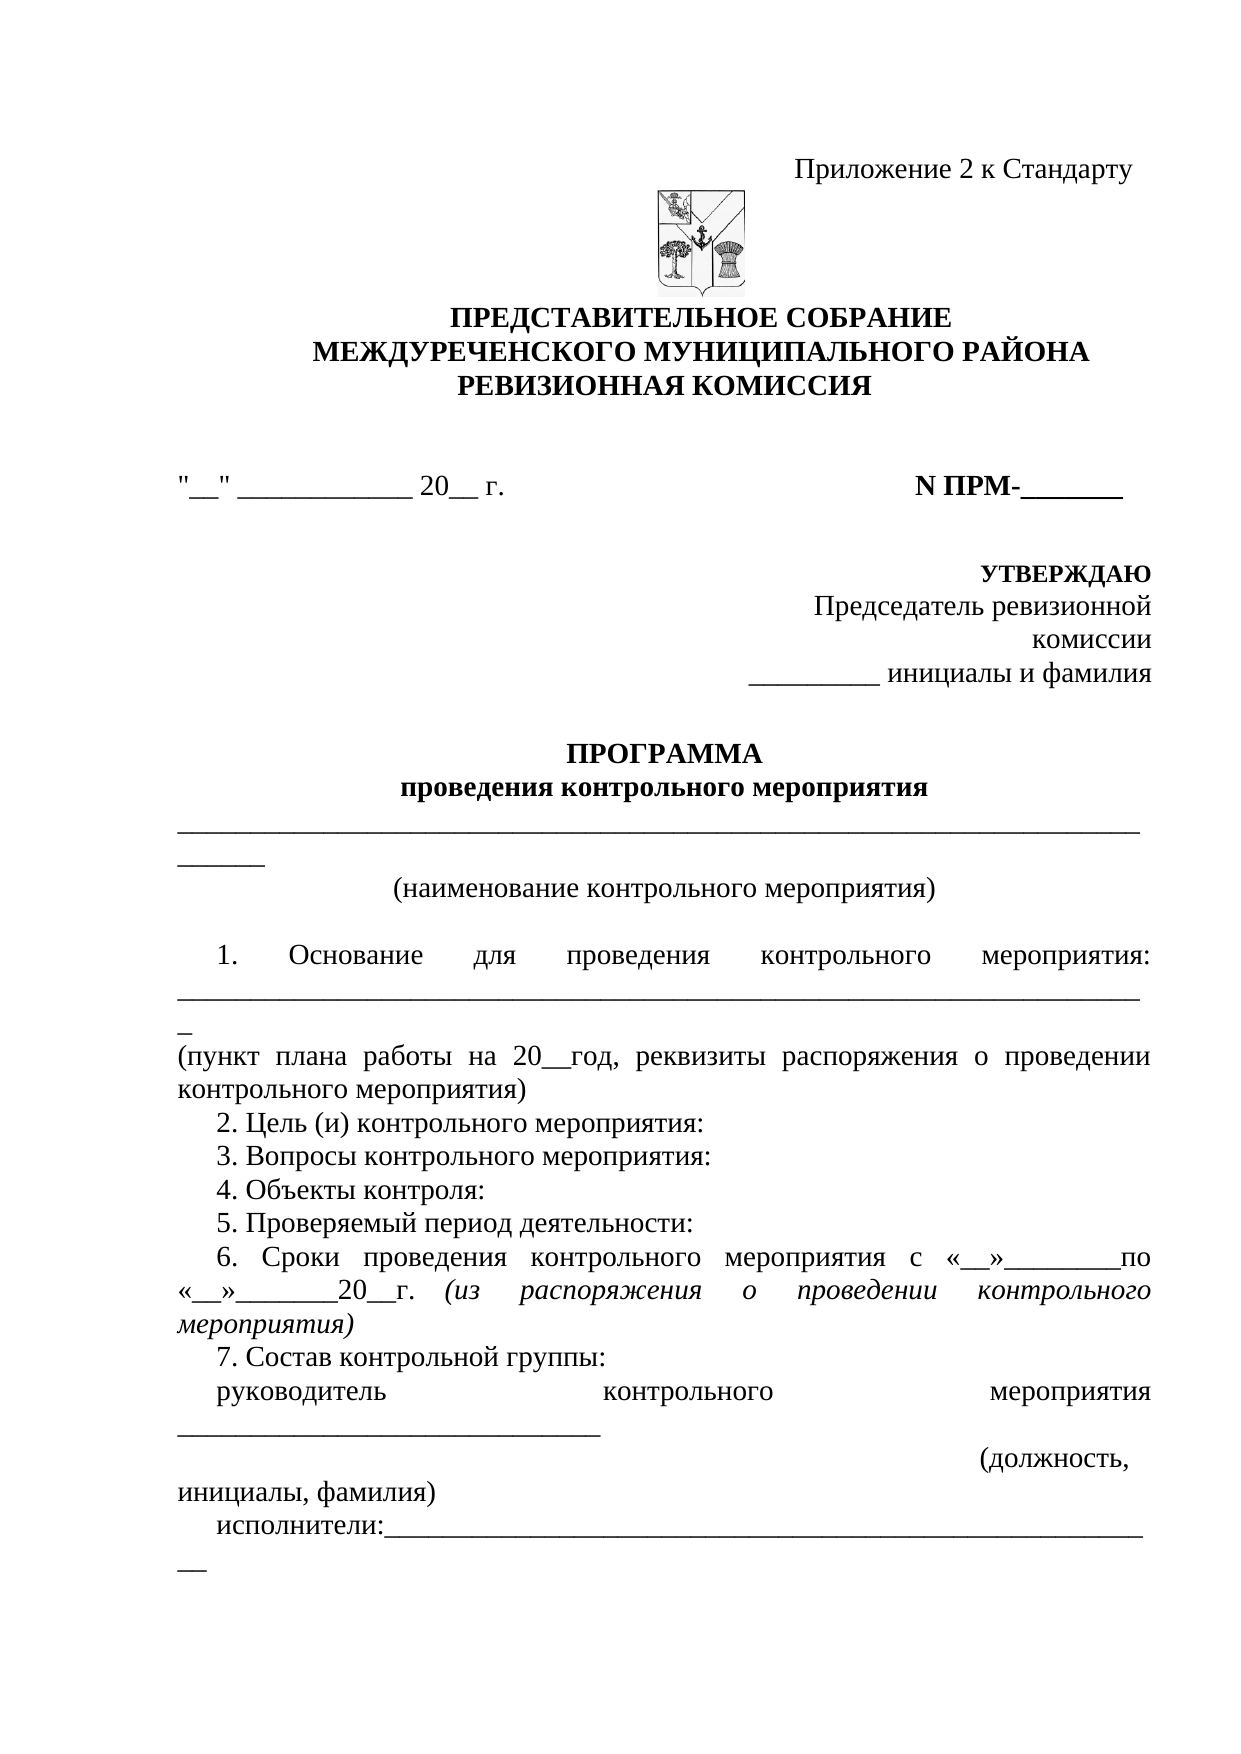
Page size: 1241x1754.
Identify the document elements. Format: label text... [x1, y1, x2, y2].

text ПРОГРАММА [177, 736, 1152, 769]
text руководитель контрольного мероприятия _____________________________ (должность, инициалы, фамилия) [177, 1373, 1152, 1507]
text "__" ____________ 20__ г. N ПРМ-_______ [177, 468, 1152, 502]
text Председатель ревизионной [177, 588, 1152, 621]
text (наименование контрольного мероприятия) [177, 870, 1152, 903]
text РЕВИЗИОННАЯ КОМИССИЯ [177, 368, 1152, 401]
text 2. Цель (и) контрольного мероприятия: [177, 1105, 1152, 1138]
text 4. Объекты контроля: [177, 1172, 1152, 1205]
picture [657, 190, 745, 297]
text комиссии [177, 621, 1152, 655]
text 3. Вопросы контрольного мероприятия: [177, 1138, 1152, 1172]
text 6. Сроки проведения контрольного мероприятия с «__»________по «__»_______20__г. (из распоряжения о проведении контрольного мероприятия) [177, 1239, 1152, 1339]
text МЕЖДУРЕЧЕНСКОГО МУНИЦИПАЛЬНОГО РАЙОНА [177, 334, 1152, 368]
text УТВЕРЖДАЮ [177, 559, 1152, 588]
text ПРЕДСТАВИТЕЛЬНОЕ СОБРАНИЕ [177, 301, 1152, 334]
text проведения контрольного мероприятия [177, 769, 1152, 803]
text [177, 1507, 1152, 1574]
text 1. Основание для проведения контрольного мероприятия: ___________________________________________________________________ (пункт плана работы на 20__год, реквизиты распоряжения о проведении контрольного мероприятия) [177, 937, 1152, 1105]
text 5. Проверяемый период деятельности: [177, 1205, 1152, 1239]
text 7. Состав контрольной группы: [177, 1339, 1152, 1373]
text _________ инициалы и фамилия [177, 655, 1152, 688]
text ________________________________________________________________________ [177, 803, 1152, 870]
text Приложение 2 к Стандарту [177, 152, 1152, 185]
